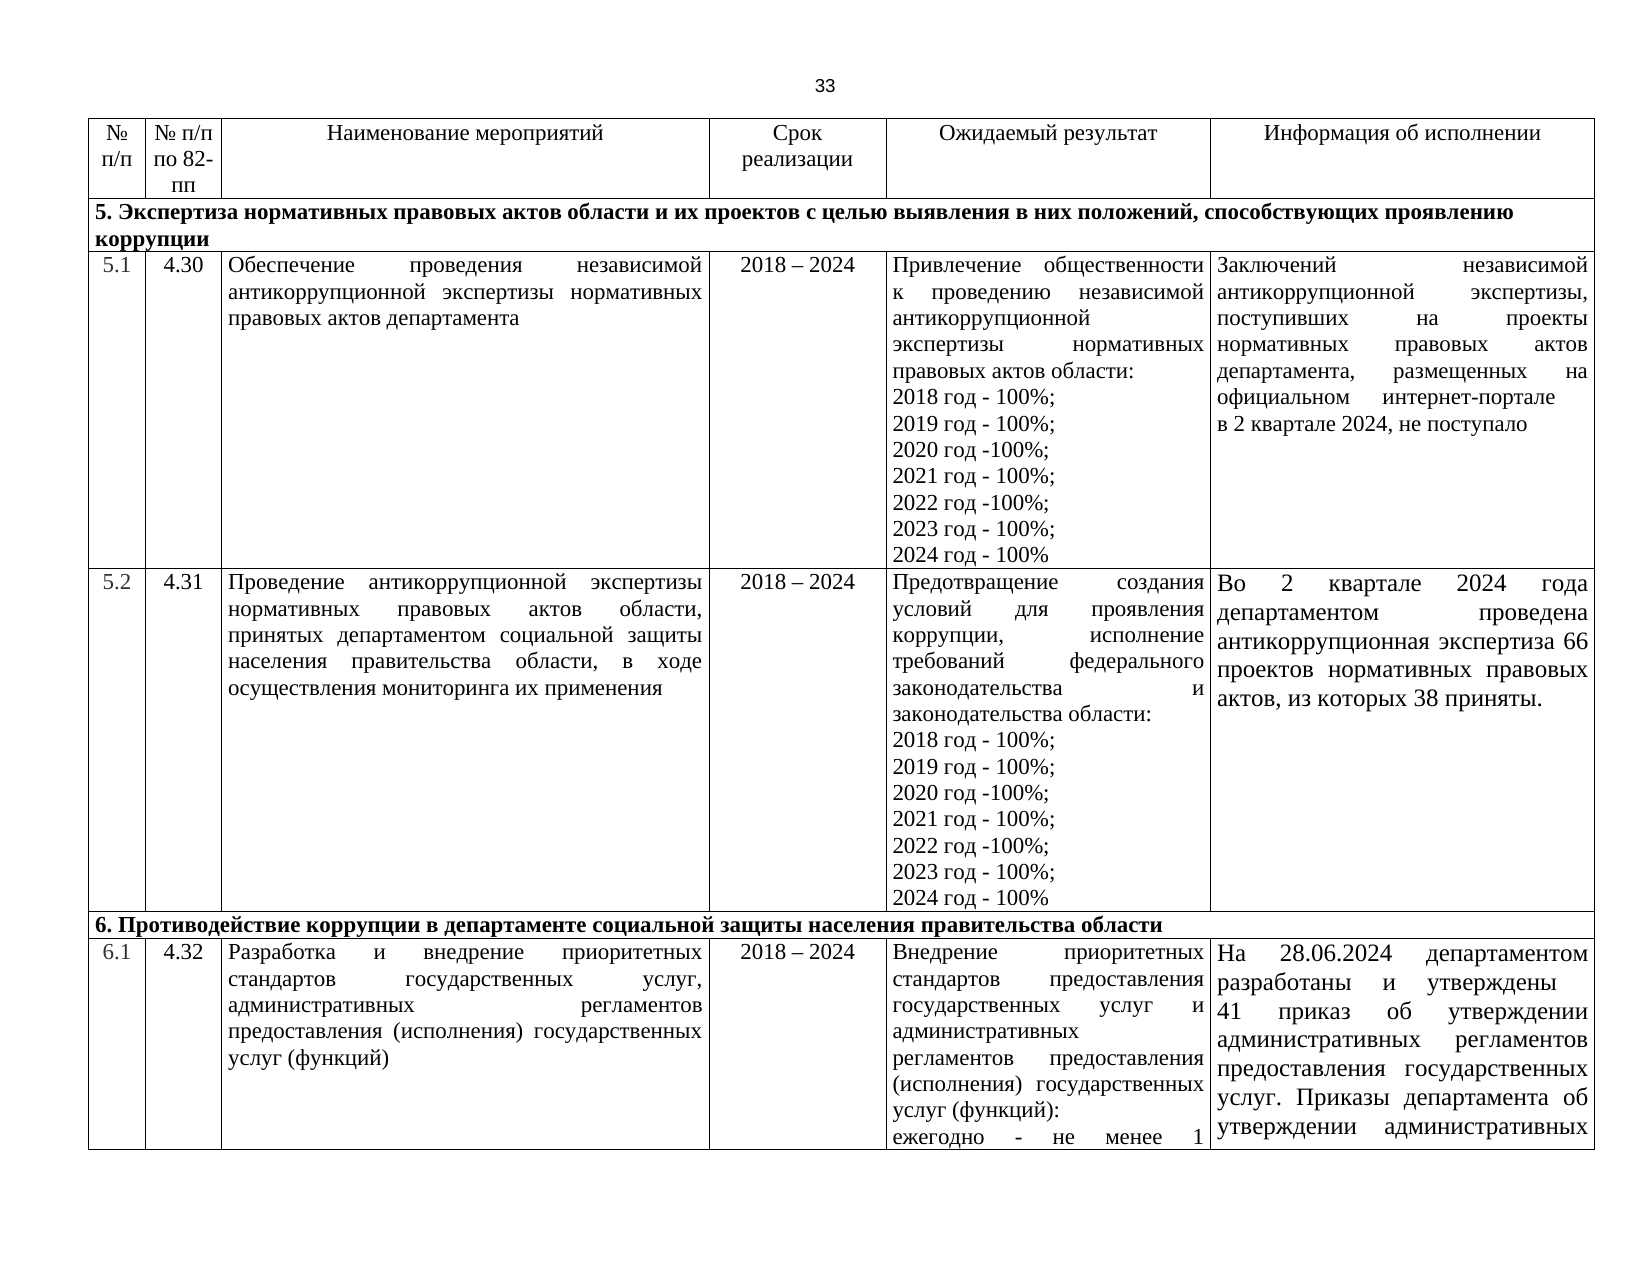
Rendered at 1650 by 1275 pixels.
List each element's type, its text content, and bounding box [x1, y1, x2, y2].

table_cell 6.1 [89, 939, 145, 1149]
table_header Наименование мероприятий [222, 119, 709, 198]
table_header № п/п [89, 119, 145, 198]
table_cell Предотвращение создания условий для проявления коррупции, исполнение требований федерального законодательства и законодательства области: 2018 год - 100%; 2019 год - 100%; 2020 год -100%; 2021 год - 100%; 2022 год -100%; 2023 год - 100%; 2024 год - 100% [887, 569, 1210, 911]
table_cell Заключений независимой антикоррупционной экспертизы, поступивших на проекты нормативных правовых актов департамента, размещенных на официальном интернет-портале в 2 квартале 2024, не поступало [1211, 252, 1594, 568]
table_cell 4.32 [146, 939, 221, 1149]
table_cell Во 2 квартале 2024 года департаментом проведена антикоррупционная экспертиза 66 проектов нормативных правовых актов, из которых 38 приняты. [1211, 569, 1594, 911]
table_cell 2018 – 2024 [710, 252, 886, 568]
table_cell 6. Противодействие коррупции в департаменте социальной защиты населения правительства области [89, 912, 1594, 938]
table_cell 2018 – 2024 [710, 939, 886, 1149]
table_cell 4.31 [146, 569, 221, 911]
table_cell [222, 939, 709, 1149]
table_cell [1211, 939, 1594, 1149]
table_cell 2018 – 2024 [710, 569, 886, 911]
table_cell 5.1 [89, 252, 145, 568]
table_header Информация об исполнении [1211, 119, 1594, 198]
table_cell 4.30 [146, 252, 221, 568]
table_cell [887, 939, 1210, 1149]
table_header № п/п по 82-пп [146, 119, 221, 198]
table_header Срок реализации [710, 119, 886, 198]
table_header Ожидаемый результат [887, 119, 1210, 198]
table_cell Проведение антикоррупционной экспертизы нормативных правовых актов области, принятых департаментом социальной защиты населения правительства области, в ходе осуществления мониторинга их применения [222, 569, 709, 911]
table_cell Привлечение общественности к проведению независимой антикоррупционной экспертизы нормативных правовых актов области: 2018 год - 100%; 2019 год - 100%; 2020 год -100%; 2021 год - 100%; 2022 год -100%; 2023 год - 100%; 2024 год - 100% [887, 252, 1210, 568]
table_cell Обеспечение проведения независимой антикоррупционной экспертизы нормативных правовых актов департамента [222, 252, 709, 568]
table_cell 5. Экспертиза нормативных правовых актов области и их проектов с целью выявления в них положений, способствующих проявлению коррупции [89, 199, 1594, 251]
table_cell 5.2 [89, 569, 145, 911]
